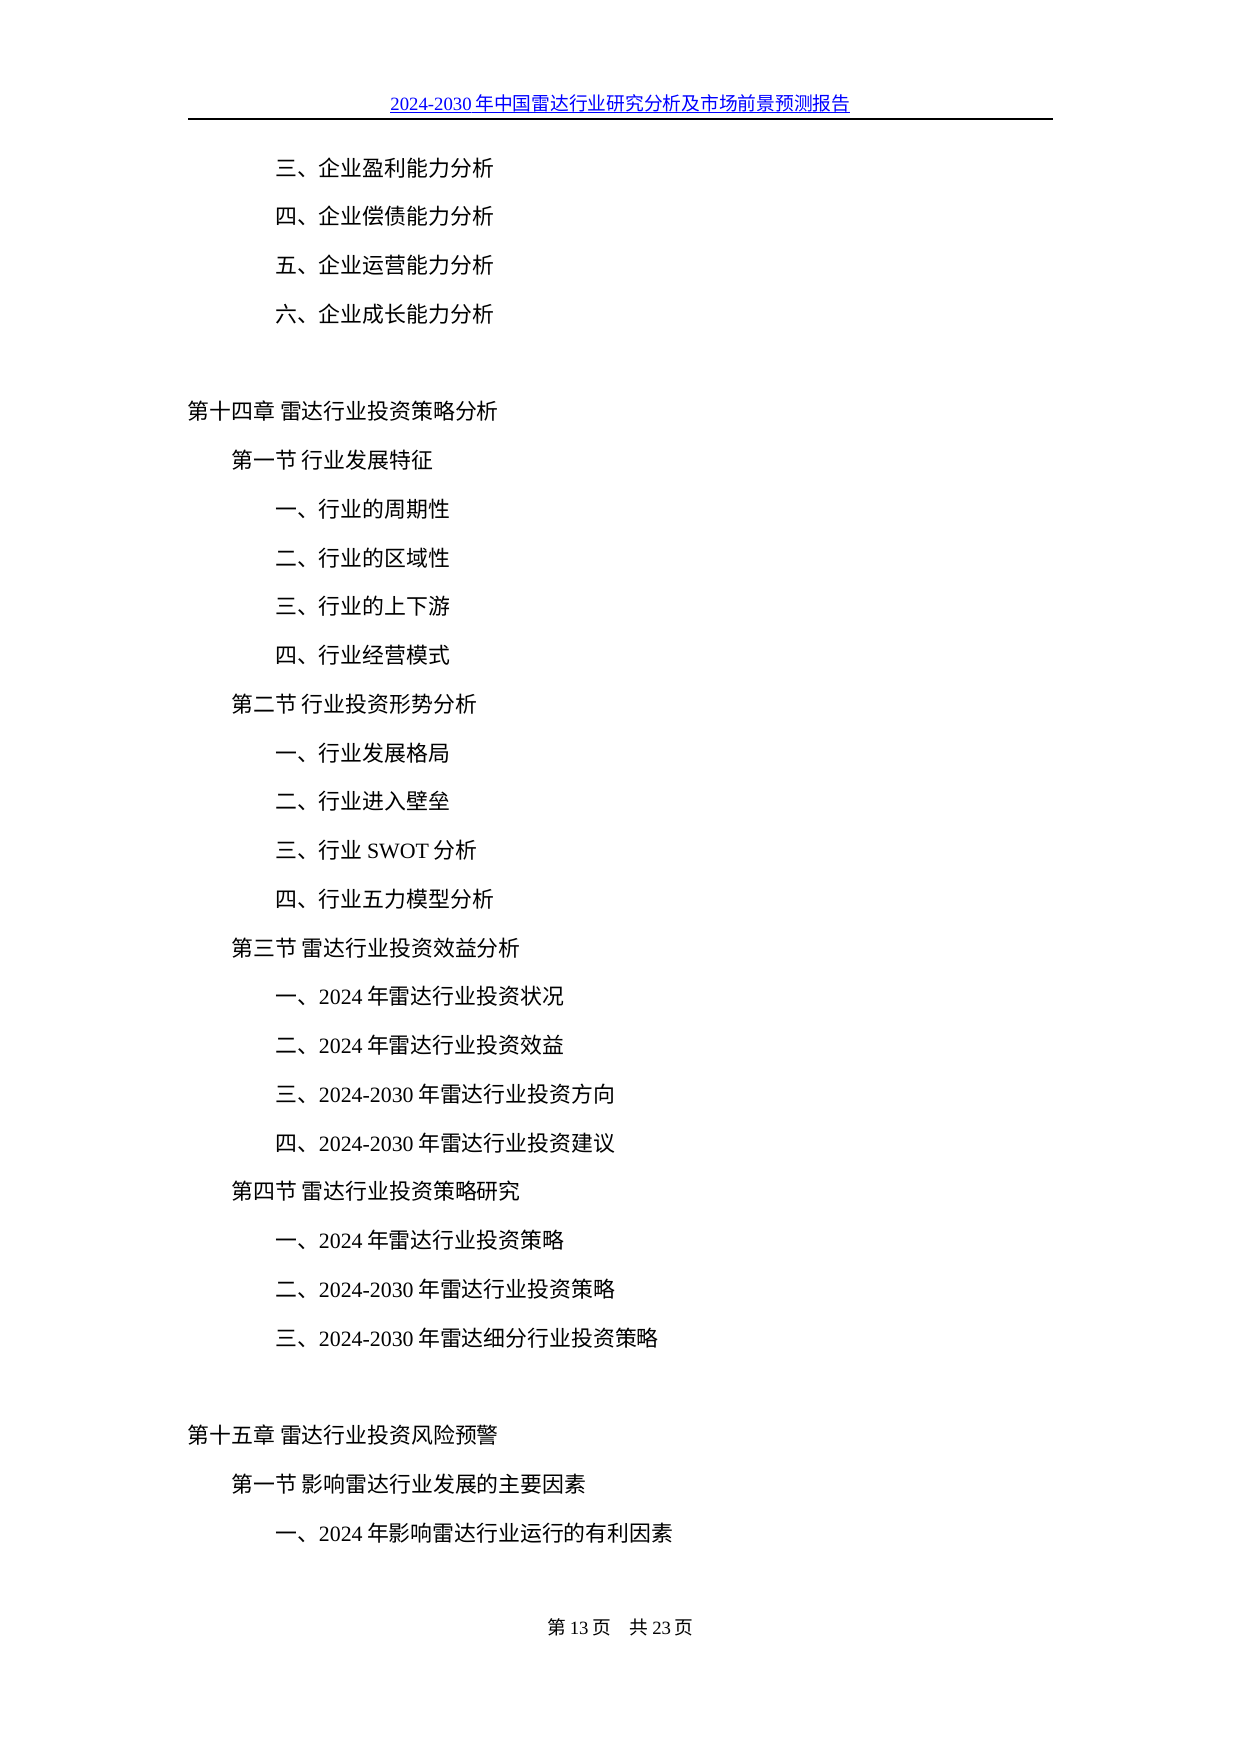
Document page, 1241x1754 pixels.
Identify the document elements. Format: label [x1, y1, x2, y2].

text [187, 150, 1053, 1548]
